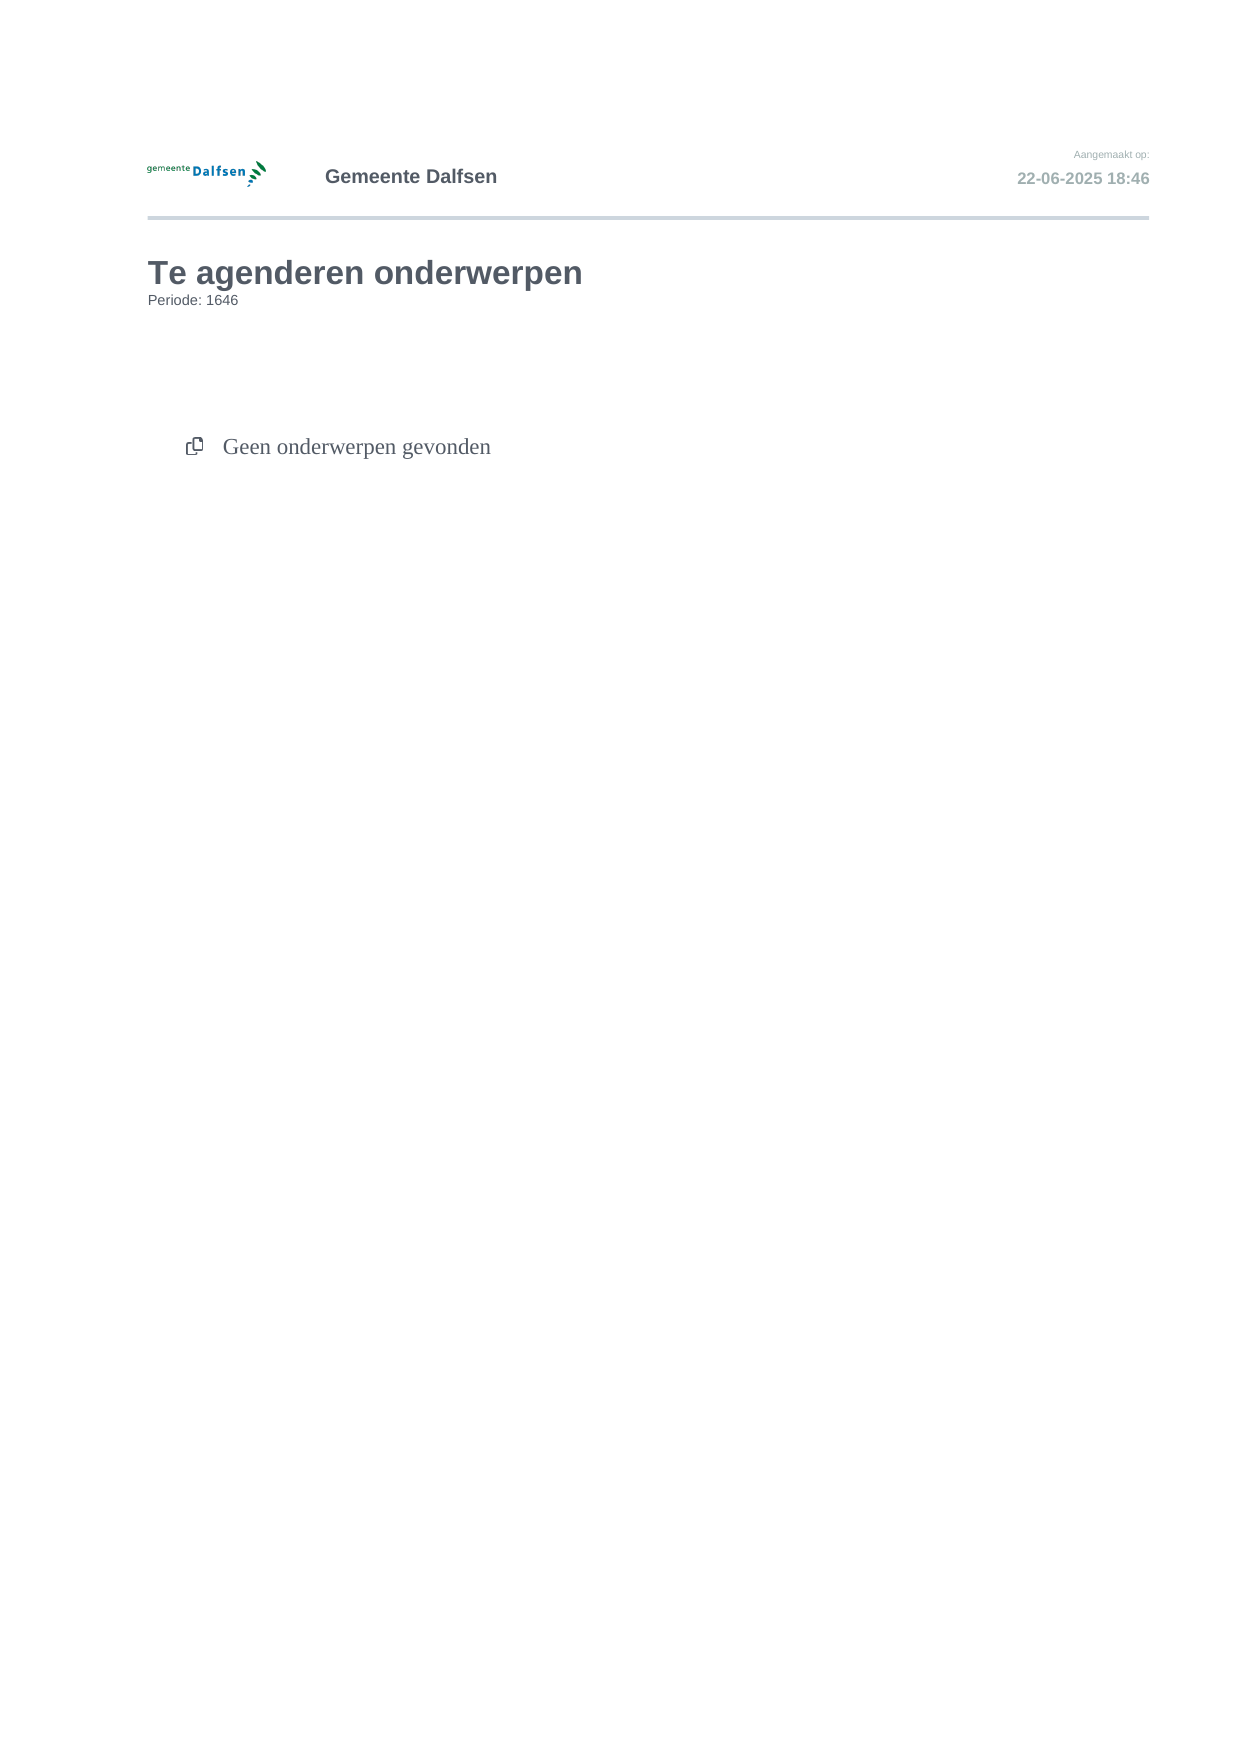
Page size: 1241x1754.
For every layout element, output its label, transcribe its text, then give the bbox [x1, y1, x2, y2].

table_header Aangemaakt op: [727, 148, 1149, 161]
table_cell 22-06-2025 18:46 [727, 161, 1149, 188]
table_header [148, 148, 325, 188]
table_header Te agenderen onderwerpen [148, 245, 727, 292]
picture [147, 216, 1150, 220]
table_cell Periode: 1646 [148, 292, 727, 325]
list Geen onderwerpen gevonden [185, 433, 1093, 459]
picture [147, 161, 266, 187]
picture [186, 437, 203, 455]
table_header Gemeente Dalfsen [325, 148, 727, 188]
